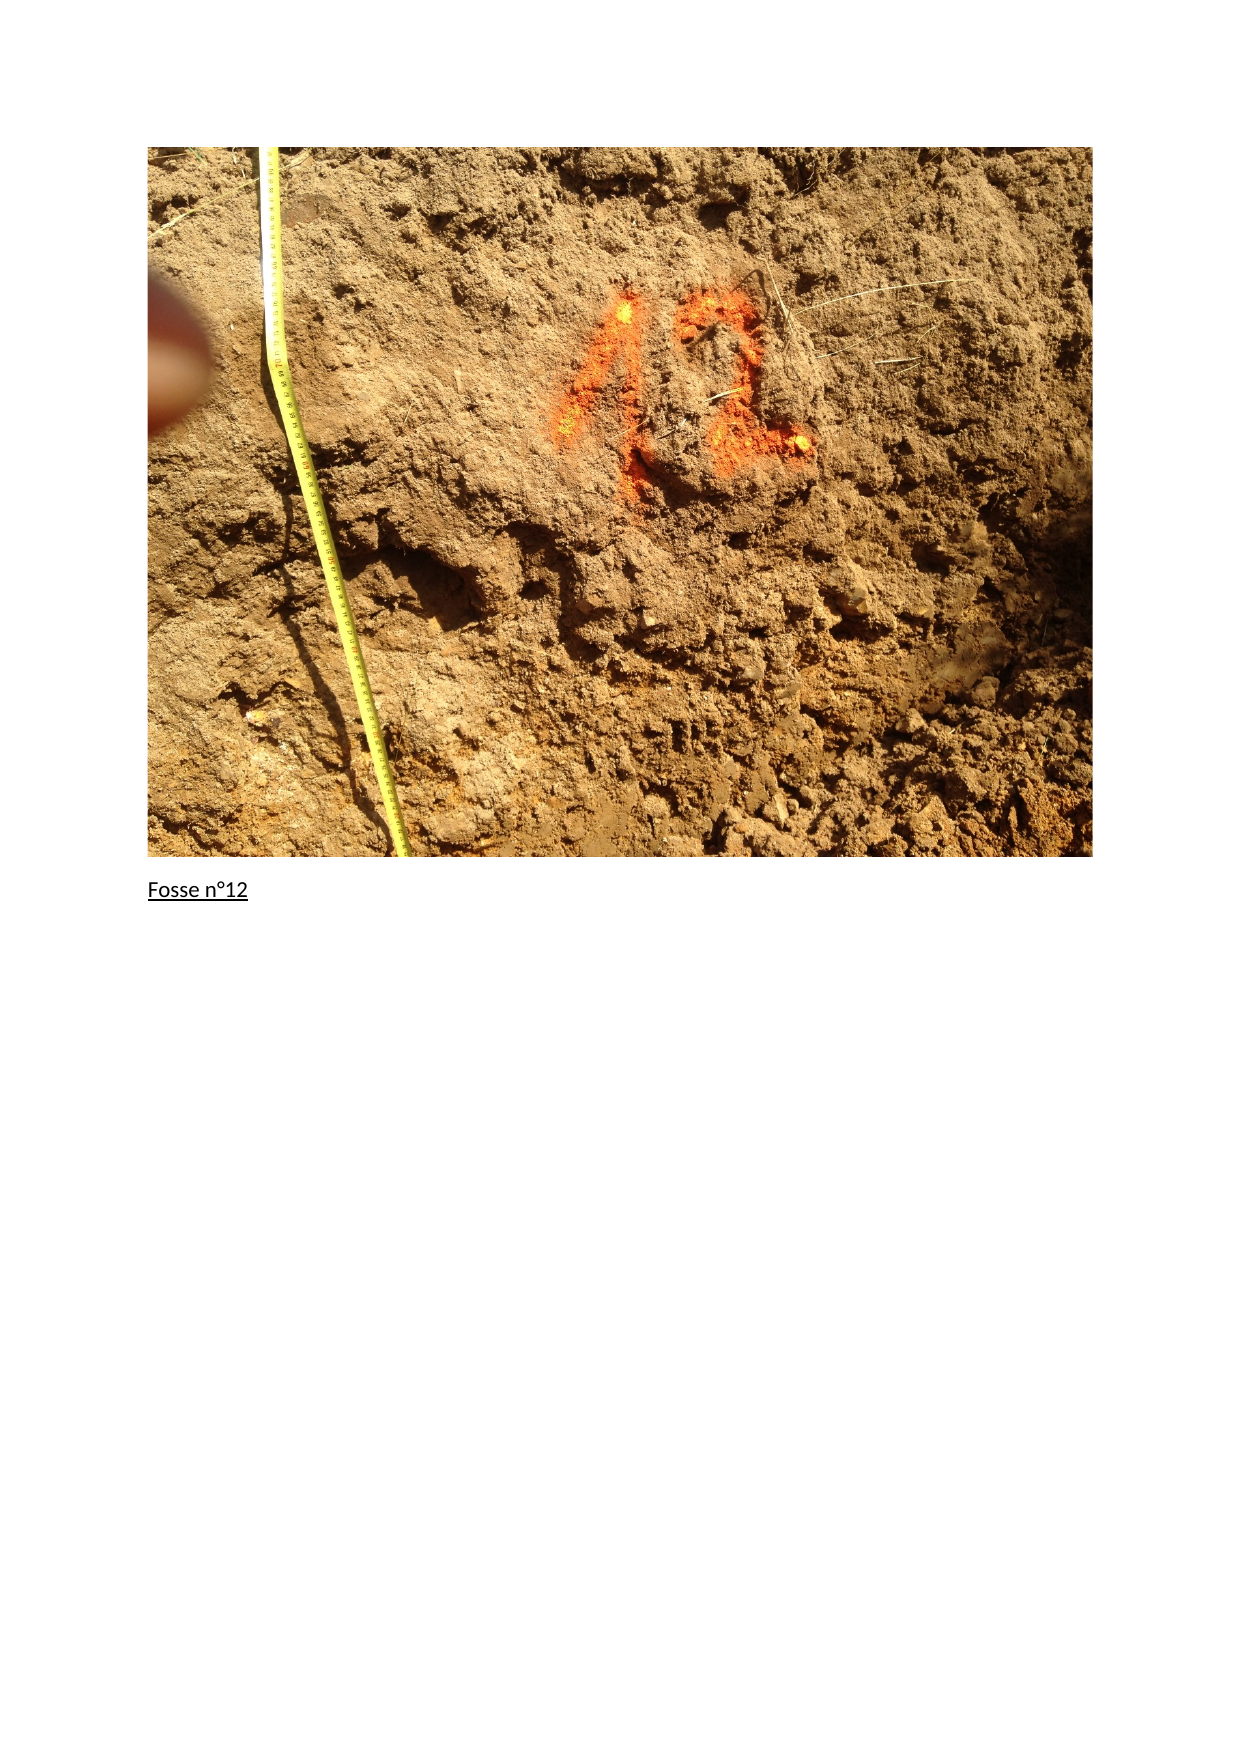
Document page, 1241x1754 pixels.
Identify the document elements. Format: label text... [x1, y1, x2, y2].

picture [147, 147, 1093, 857]
text Fosse n°12 [148, 875, 1093, 903]
